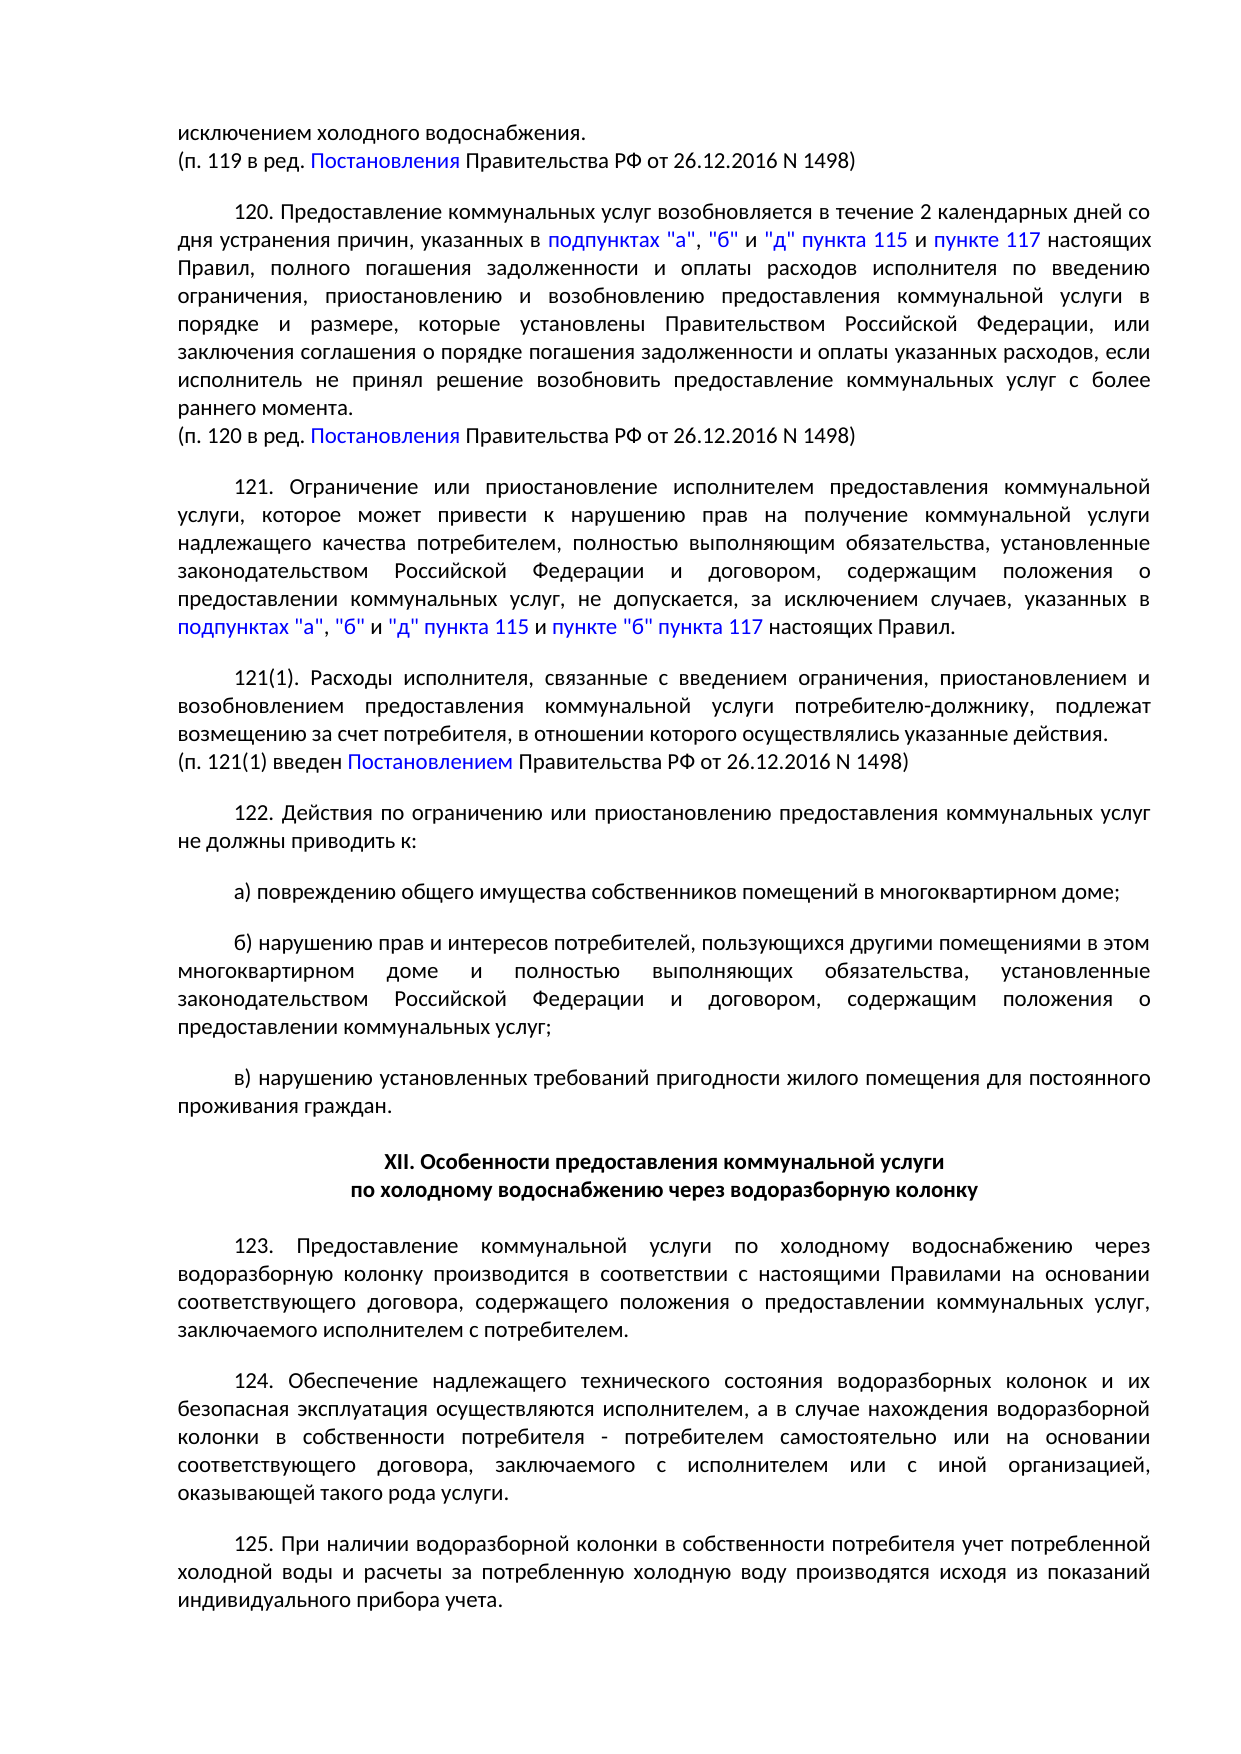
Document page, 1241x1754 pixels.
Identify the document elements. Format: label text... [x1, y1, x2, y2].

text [177, 118, 1152, 146]
text в) нарушению установленных требований пригодности жилого помещения для постоянного проживания граждан. [177, 1063, 1152, 1119]
text 120. Предоставление коммунальных услуг возобновляется в течение 2 календарных дней со дня устранения причин, указанных в подпунктах "а", "б" и "д" пункта 115 и пункте 117 настоящих Правил, полного погашения задолженности и оплаты расходов исполнителя по введению ограничения, приостановлению и возобновлению предоставления коммунальной услуги в порядке и размере, которые установлены Правительством Российской Федерации, или заключения соглашения о порядке погашения задолженности и оплаты указанных расходов, если исполнитель не принял решение возобновить предоставление коммунальных услуг с более раннего момента. [177, 197, 1152, 421]
text (п. 121(1) введен Постановлением Правительства РФ от 26.12.2016 N 1498) [177, 747, 1152, 775]
text 121. Ограничение или приостановление исполнителем предоставления коммунальной услуги, которое может привести к нарушению прав на получение коммунальной услуги надлежащего качества потребителем, полностью выполняющим обязательства, установленные законодательством Российской Федерации и договором, содержащим положения о предоставлении коммунальных услуг, не допускается, за исключением случаев, указанных в подпунктах "а", "б" и "д" пункта 115 и пункте "б" пункта 117 настоящих Правил. [177, 472, 1152, 640]
text а) повреждению общего имущества собственников помещений в многоквартирном доме; [177, 877, 1152, 905]
title XII. Особенности предоставления коммунальной услуги [177, 1147, 1152, 1175]
text 125. При наличии водоразборной колонки в собственности потребителя учет потребленной холодной воды и расчеты за потребленную холодную воду производятся исходя из показаний индивидуального прибора учета. [177, 1529, 1152, 1613]
text 122. Действия по ограничению или приостановлению предоставления коммунальных услуг не должны приводить к: [177, 798, 1152, 854]
text 124. Обеспечение надлежащего технического состояния водоразборных колонок и их безопасная эксплуатация осуществляются исполнителем, а в случае нахождения водоразборной колонки в собственности потребителя - потребителем самостоятельно или на основании соответствующего договора, заключаемого с исполнителем или с иной организацией, оказывающей такого рода услуги. [177, 1366, 1152, 1506]
text б) нарушению прав и интересов потребителей, пользующихся другими помещениями в этом многоквартирном доме и полностью выполняющих обязательства, установленные законодательством Российской Федерации и договором, содержащим положения о предоставлении коммунальных услуг; [177, 928, 1152, 1040]
text (п. 120 в ред. Постановления Правительства РФ от 26.12.2016 N 1498) [177, 421, 1152, 449]
title по холодному водоснабжению через водоразборную колонку [177, 1175, 1152, 1203]
text 121(1). Расходы исполнителя, связанные с введением ограничения, приостановлением и возобновлением предоставления коммунальной услуги потребителю-должнику, подлежат возмещению за счет потребителя, в отношении которого осуществлялись указанные действия. [177, 663, 1152, 747]
text 123. Предоставление коммунальной услуги по холодному водоснабжению через водоразборную колонку производится в соответствии с настоящими Правилами на основании соответствующего договора, содержащего положения о предоставлении коммунальных услуг, заключаемого исполнителем с потребителем. [177, 1231, 1152, 1343]
text (п. 119 в ред. Постановления Правительства РФ от 26.12.2016 N 1498) [177, 146, 1152, 174]
